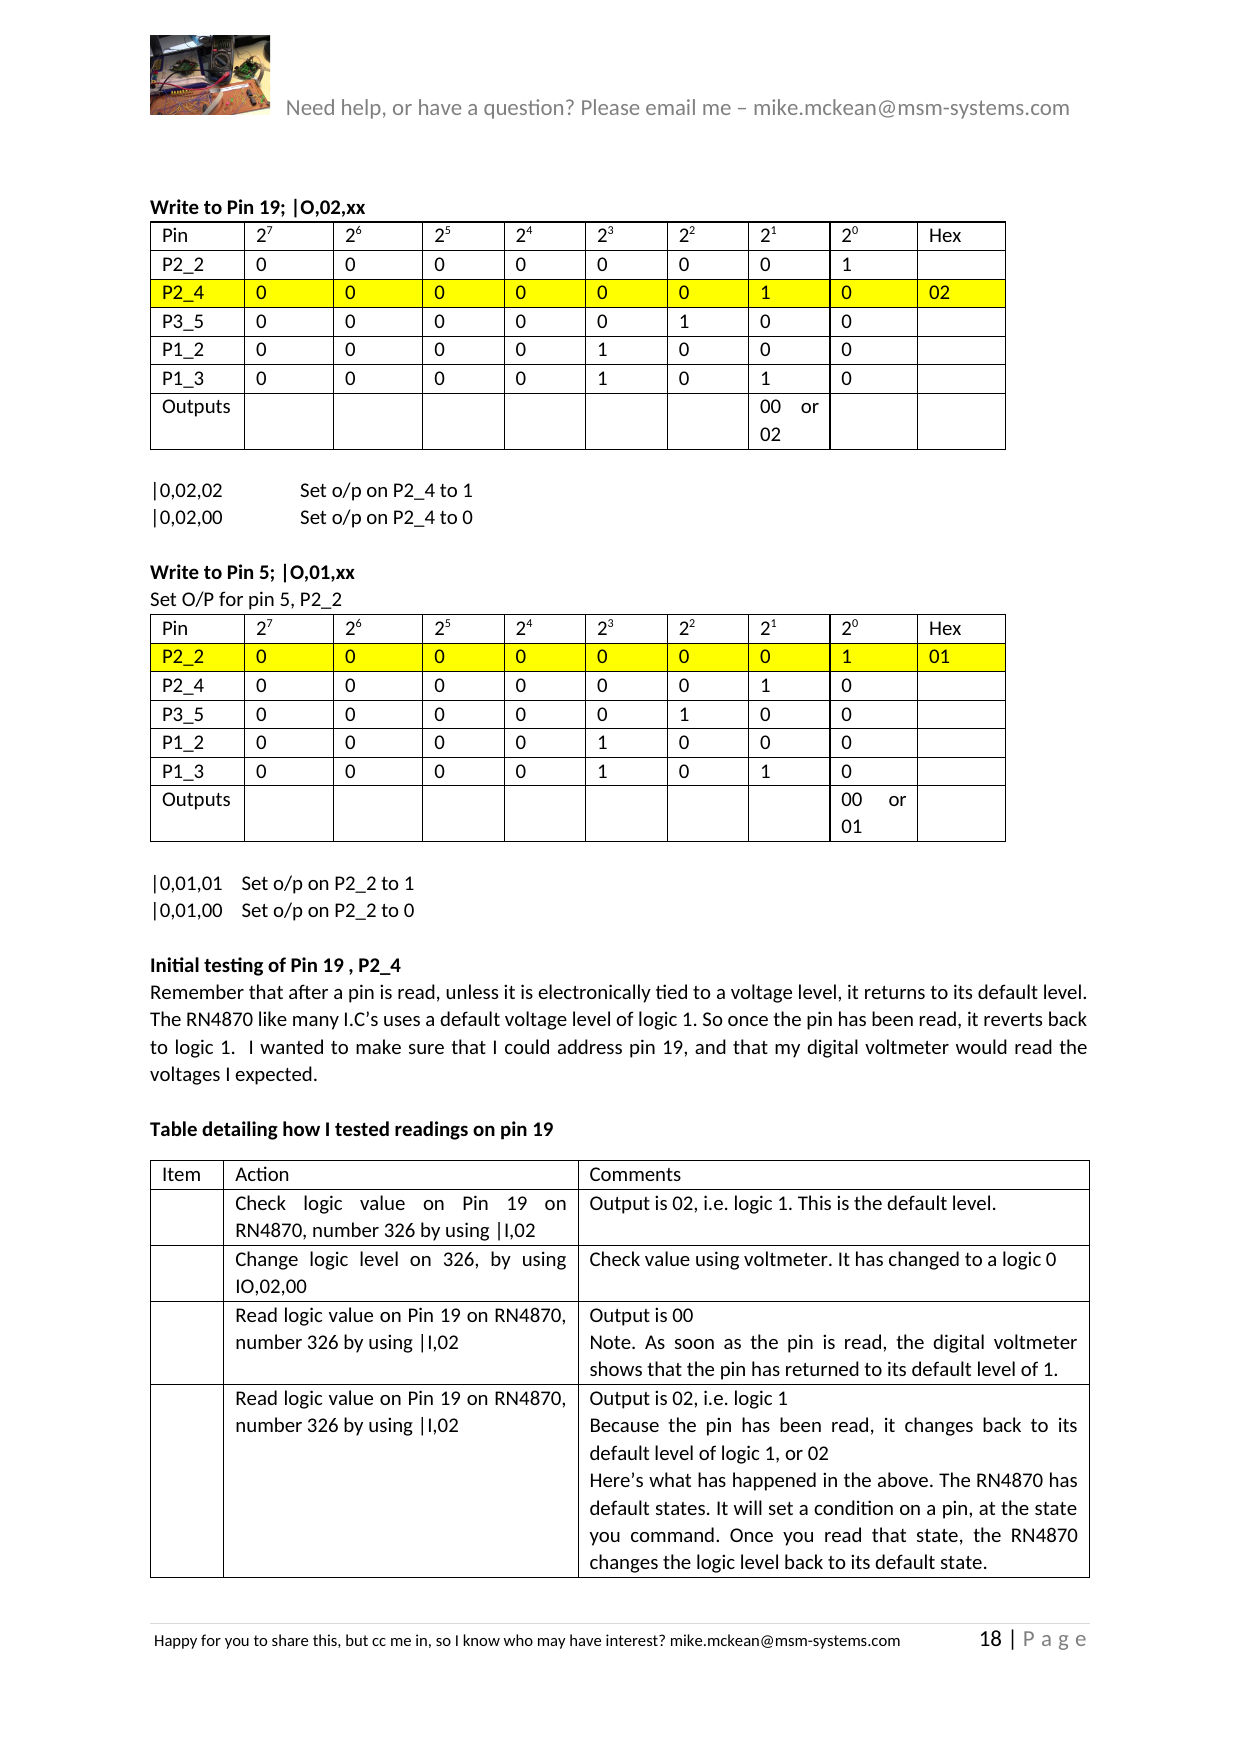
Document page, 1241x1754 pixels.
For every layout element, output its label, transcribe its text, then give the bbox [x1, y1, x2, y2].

table_cell 0 [245, 758, 333, 785]
table_cell [151, 1190, 223, 1245]
table_header 21 [749, 223, 829, 250]
table_cell [831, 394, 917, 449]
text |0,01,01 Set o/p on P2_2 to 1 [150, 870, 1090, 895]
table_cell [918, 394, 1005, 449]
table_header 22 [668, 615, 748, 643]
table_cell 0 [749, 308, 829, 336]
table_cell P2_4 [151, 672, 244, 700]
table_cell [245, 786, 333, 841]
table_cell [245, 394, 333, 449]
table_cell Check logic value on Pin 19 on RN4870, number 326 by using |I,02 [224, 1190, 578, 1245]
table_cell 0 [831, 365, 917, 393]
table_cell P1_2 [151, 729, 244, 757]
table_header Comments [579, 1161, 1089, 1189]
table_cell [151, 1302, 223, 1384]
table_cell 0 [586, 701, 667, 728]
table_cell 1 [831, 251, 917, 278]
table_cell Output is 02, i.e. logic 1. This is the default level. [579, 1190, 1089, 1245]
table_cell 0 [245, 280, 333, 307]
table_cell 1 [586, 365, 667, 393]
table_header 26 [334, 615, 422, 643]
table_cell P2_2 [151, 644, 244, 671]
table_cell 0 [831, 758, 917, 785]
table_cell 1 [586, 758, 667, 785]
table_cell P1_3 [151, 758, 244, 785]
table_cell Read logic value on Pin 19 on RN4870, number 326 by using |I,02 [224, 1302, 578, 1384]
table_cell 0 [334, 672, 422, 700]
text |0,01,00 Set o/p on P2_2 to 0 [150, 897, 1090, 922]
table_cell 0 [505, 308, 585, 336]
table_cell 0 [831, 729, 917, 757]
table_cell [918, 308, 1005, 336]
table_cell 0 [668, 337, 748, 364]
table_cell 0 [831, 308, 917, 336]
text |0,02,02 Set o/p on P2_4 to 1 [150, 477, 1090, 502]
table_cell 0 [334, 308, 422, 336]
table_cell Outputs [151, 786, 244, 841]
table_cell 0 [505, 672, 585, 700]
table_cell [918, 729, 1005, 757]
table_cell 0 [245, 365, 333, 393]
table_cell [423, 786, 504, 841]
table_header Pin [151, 223, 244, 250]
table_cell 0 [831, 672, 917, 700]
table_cell 1 [668, 308, 748, 336]
text Set O/P for pin 5, P2_2 [150, 587, 1090, 612]
table_cell Outputs [151, 394, 244, 449]
table_cell [505, 394, 585, 449]
table_cell [918, 365, 1005, 393]
table_cell P1_2 [151, 337, 244, 364]
table_cell 0 [831, 337, 917, 364]
table_cell [151, 1385, 223, 1577]
table_cell 0 [749, 729, 829, 757]
table_cell Read logic value on Pin 19 on RN4870, number 326 by using |I,02 [224, 1385, 578, 1577]
table_cell 0 [334, 701, 422, 728]
table_cell P3_5 [151, 308, 244, 336]
table_cell 0 [334, 644, 422, 671]
table_cell 0 [586, 672, 667, 700]
table_cell Output is 02, i.e. logic 1 Because the pin has been read, it changes back to its default level of logic 1, or 02 Here’s what has happened in the above. The RN4870 has default states. It will set a condition on a pin, at the state you command. Once you read that state, the RN4870 changes the logic level back to its default state. [579, 1385, 1089, 1577]
table_cell 1 [749, 365, 829, 393]
table_cell P2_2 [151, 251, 244, 278]
table_cell 01 [918, 644, 1005, 671]
table_cell 0 [505, 701, 585, 728]
table_cell 1 [831, 644, 917, 671]
table_header 26 [334, 223, 422, 250]
table_header 20 [831, 615, 917, 643]
table_cell 0 [423, 365, 504, 393]
table_cell 0 [749, 251, 829, 278]
table_cell 1 [749, 672, 829, 700]
table_cell [918, 337, 1005, 364]
picture [150, 35, 271, 115]
table_cell 1 [586, 337, 667, 364]
table_cell 0 [334, 758, 422, 785]
table_header 27 [245, 615, 333, 643]
table_header 20 [831, 223, 917, 250]
table_cell 00 or 01 [831, 786, 917, 841]
table_cell [668, 786, 748, 841]
table_cell 0 [245, 337, 333, 364]
table_cell 0 [245, 308, 333, 336]
table_header Pin [151, 615, 244, 643]
table_cell 0 [668, 644, 748, 671]
table_cell 1 [749, 758, 829, 785]
table_header 22 [668, 223, 748, 250]
table_cell Change logic level on 326, by using IO,02,00 [224, 1246, 578, 1301]
table_cell [151, 1246, 223, 1301]
table_cell 0 [831, 701, 917, 728]
table_cell 0 [245, 672, 333, 700]
table_cell 0 [505, 280, 585, 307]
text Initial testing of Pin 19 , P2_4 [150, 952, 1090, 977]
table_header 25 [423, 615, 504, 643]
table_cell 0 [586, 644, 667, 671]
table_header 25 [423, 223, 504, 250]
table_cell [918, 758, 1005, 785]
table_cell 0 [334, 337, 422, 364]
text Write to Pin 5; |O,01,xx [150, 559, 1090, 585]
table_cell 0 [505, 644, 585, 671]
table_cell 0 [505, 729, 585, 757]
table_cell 0 [668, 251, 748, 278]
table_header 23 [586, 223, 667, 250]
table_cell 0 [245, 644, 333, 671]
table_cell [586, 394, 667, 449]
table_header 23 [586, 615, 667, 643]
table_header Hex [918, 223, 1005, 250]
table_cell [749, 786, 829, 841]
table_cell 1 [749, 280, 829, 307]
table_cell [918, 786, 1005, 841]
table_cell [423, 394, 504, 449]
table_cell Check value using voltmeter. It has changed to a logic 0 [579, 1246, 1089, 1301]
table_cell Output is 00 Note. As soon as the pin is read, the digital voltmeter shows that the pin has returned to its default level of 1. [579, 1302, 1089, 1384]
table_cell 0 [423, 644, 504, 671]
table_cell 0 [749, 644, 829, 671]
table_cell [334, 394, 422, 449]
table_cell P3_5 [151, 701, 244, 728]
text Remember that after a pin is read, unless it is electronically tied to a voltage level, it returns to its default level. The RN4870 like many I.C’s uses a default voltage level of logic 1. So once the pin has been read, it reverts back to logic 1. I wanted to make sure that I could address pin 19, and that my digital voltmeter would read the voltages I expected. [150, 979, 1090, 1087]
table_cell 0 [423, 337, 504, 364]
table_cell 02 [918, 280, 1005, 307]
table_cell 0 [423, 308, 504, 336]
table_cell 0 [668, 729, 748, 757]
table_cell 0 [668, 280, 748, 307]
table_header 21 [749, 615, 829, 643]
table_cell 0 [334, 251, 422, 278]
table_cell 00 or 02 [749, 394, 829, 449]
table_cell [334, 786, 422, 841]
table_cell 0 [423, 729, 504, 757]
table_cell 0 [505, 337, 585, 364]
table_cell 0 [505, 251, 585, 278]
table_cell 0 [334, 280, 422, 307]
table_cell P2_4 [151, 280, 244, 307]
text Table detailing how I tested readings on pin 19 [150, 1116, 1090, 1142]
table_header Action [224, 1161, 578, 1189]
text |0,02,00 Set o/p on P2_4 to 0 [150, 504, 1090, 530]
table_cell 0 [668, 365, 748, 393]
table_cell [918, 251, 1005, 278]
table_cell 0 [423, 251, 504, 278]
table_cell 0 [505, 758, 585, 785]
table_cell 0 [245, 729, 333, 757]
table_cell 1 [586, 729, 667, 757]
table_cell 0 [831, 280, 917, 307]
table_cell [586, 786, 667, 841]
table_cell 0 [423, 758, 504, 785]
table_cell 0 [245, 701, 333, 728]
table_cell 0 [586, 280, 667, 307]
table_header Hex [918, 615, 1005, 643]
table_cell [918, 701, 1005, 728]
table_cell 0 [586, 251, 667, 278]
table_cell 0 [423, 701, 504, 728]
table_cell 0 [668, 672, 748, 700]
table_header 24 [505, 223, 585, 250]
table_cell P1_3 [151, 365, 244, 393]
table_cell 0 [245, 251, 333, 278]
table_header Item [151, 1161, 223, 1189]
table_cell 0 [334, 729, 422, 757]
table_cell 0 [423, 280, 504, 307]
table_cell [505, 786, 585, 841]
table_cell 0 [668, 758, 748, 785]
table_cell 0 [505, 365, 585, 393]
table_cell 0 [749, 337, 829, 364]
table_cell 0 [423, 672, 504, 700]
text Write to Pin 19; |O,02,xx [150, 194, 1090, 219]
table_header 27 [245, 223, 333, 250]
table_cell 0 [586, 308, 667, 336]
table_cell [918, 672, 1005, 700]
table_header 24 [505, 615, 585, 643]
table_cell [668, 394, 748, 449]
table_cell 0 [334, 365, 422, 393]
table_cell 1 [668, 701, 748, 728]
table_cell 0 [749, 701, 829, 728]
